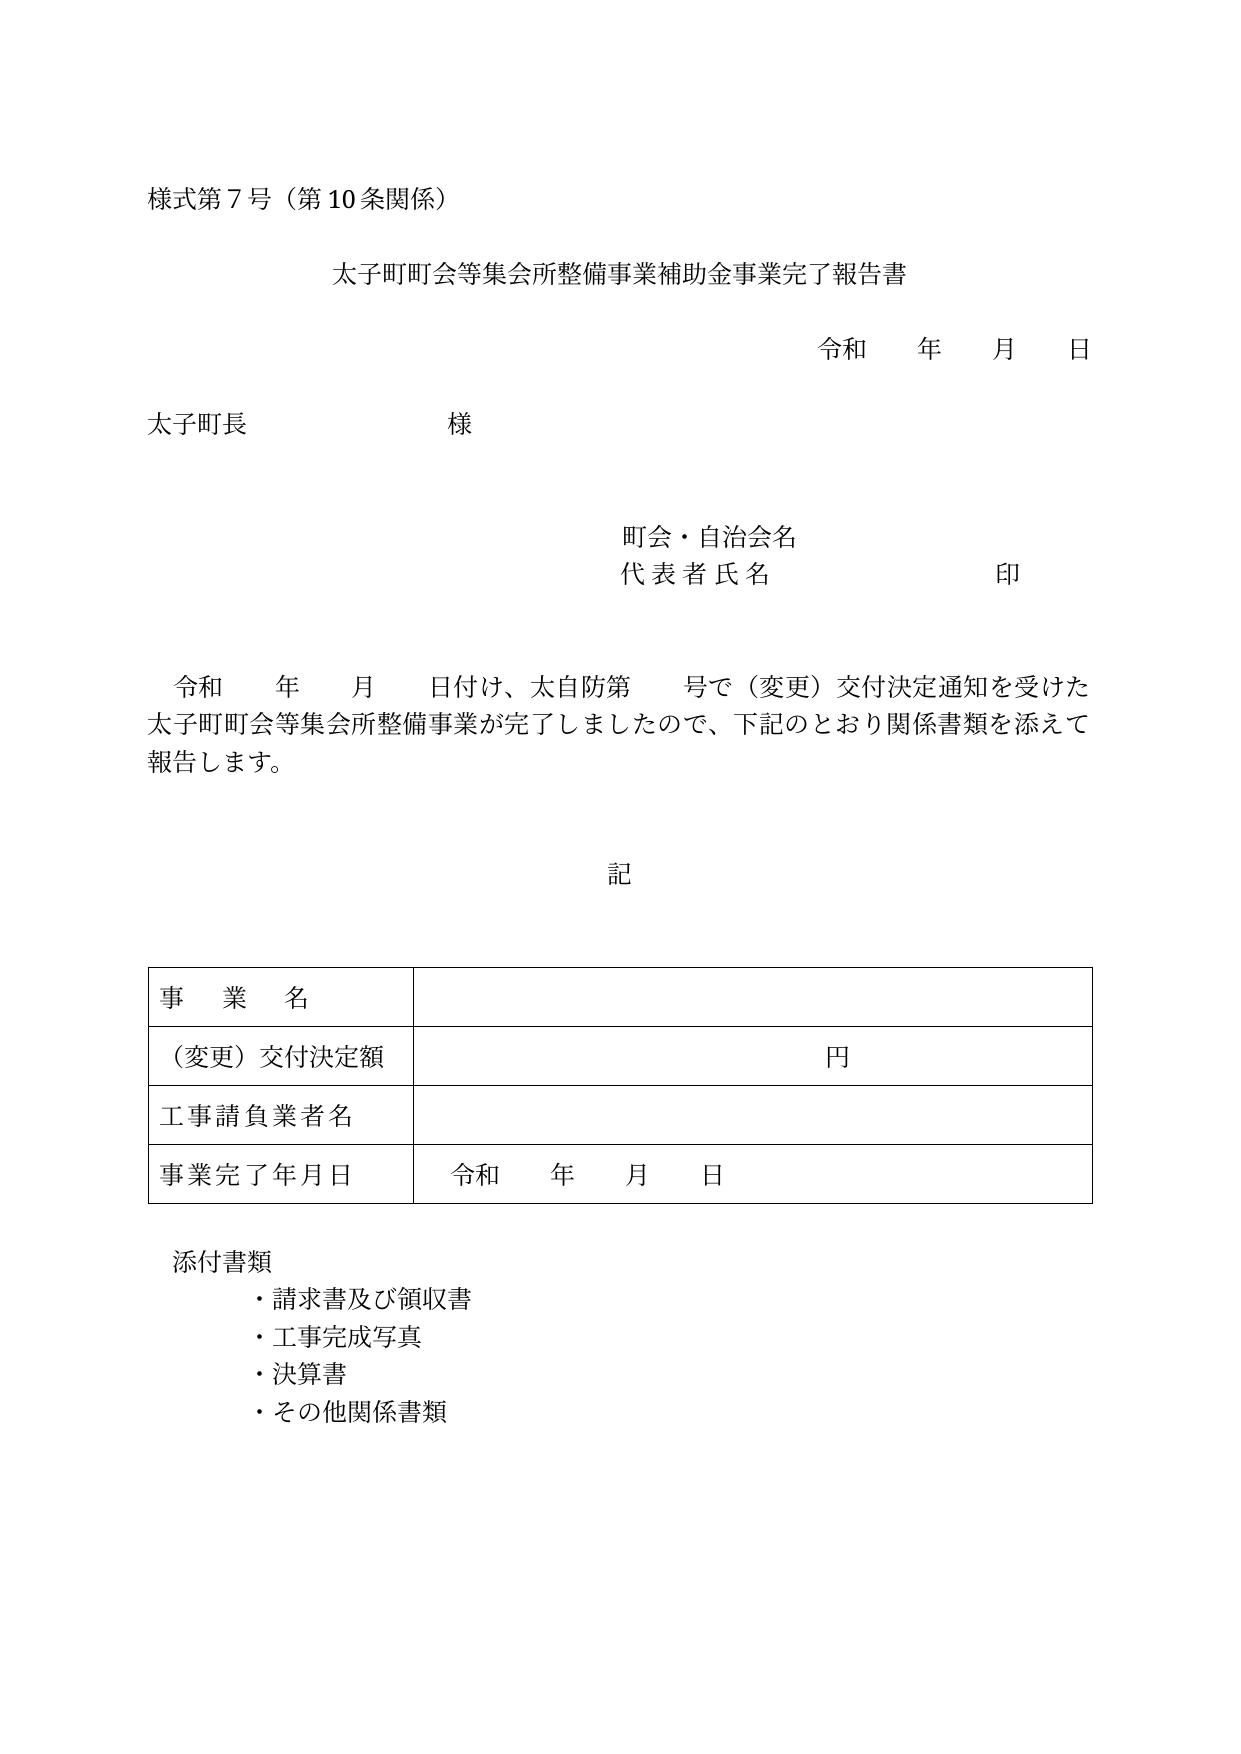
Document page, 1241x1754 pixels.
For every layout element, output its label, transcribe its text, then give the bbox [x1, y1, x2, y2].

text ・工事完成写真 [148, 1316, 1092, 1354]
text 令和 年 月 日付け、太自防第 号で（変更）交付決定通知を受けた太子町町会等集会所整備事業が完了しましたので、下記のとおり関係書類を添えて報告します。 [148, 667, 1092, 779]
table_cell 円 [414, 1027, 1092, 1085]
text ・請求書及び領収書 [148, 1279, 1092, 1316]
table_header 事業名 [149, 968, 413, 1026]
table_cell 事業完了年月日 [149, 1145, 413, 1203]
text 太子町町会等集会所整備事業補助金事業完了報告書 [148, 254, 1092, 292]
text ・その他関係書類 [148, 1391, 1092, 1429]
text 令和 年 月 日 [148, 329, 1092, 367]
table_cell 令和 年 月 日 [414, 1145, 1092, 1203]
text ・決算書 [148, 1354, 1092, 1391]
table_cell （変更）交付決定額 [149, 1027, 413, 1085]
table_header [414, 968, 1092, 1026]
table_cell [414, 1086, 1092, 1144]
text 添付書類 [148, 1241, 1092, 1279]
text 様式第７号（第10条関係） [148, 179, 1092, 217]
text 代表者氏名 印 [148, 554, 1092, 592]
text 太子町長 様 [148, 404, 1092, 442]
subtitle 記 [148, 854, 1092, 892]
table_cell 工事請負業者名 [149, 1086, 413, 1144]
text 町会・自治会名 [148, 517, 1092, 554]
